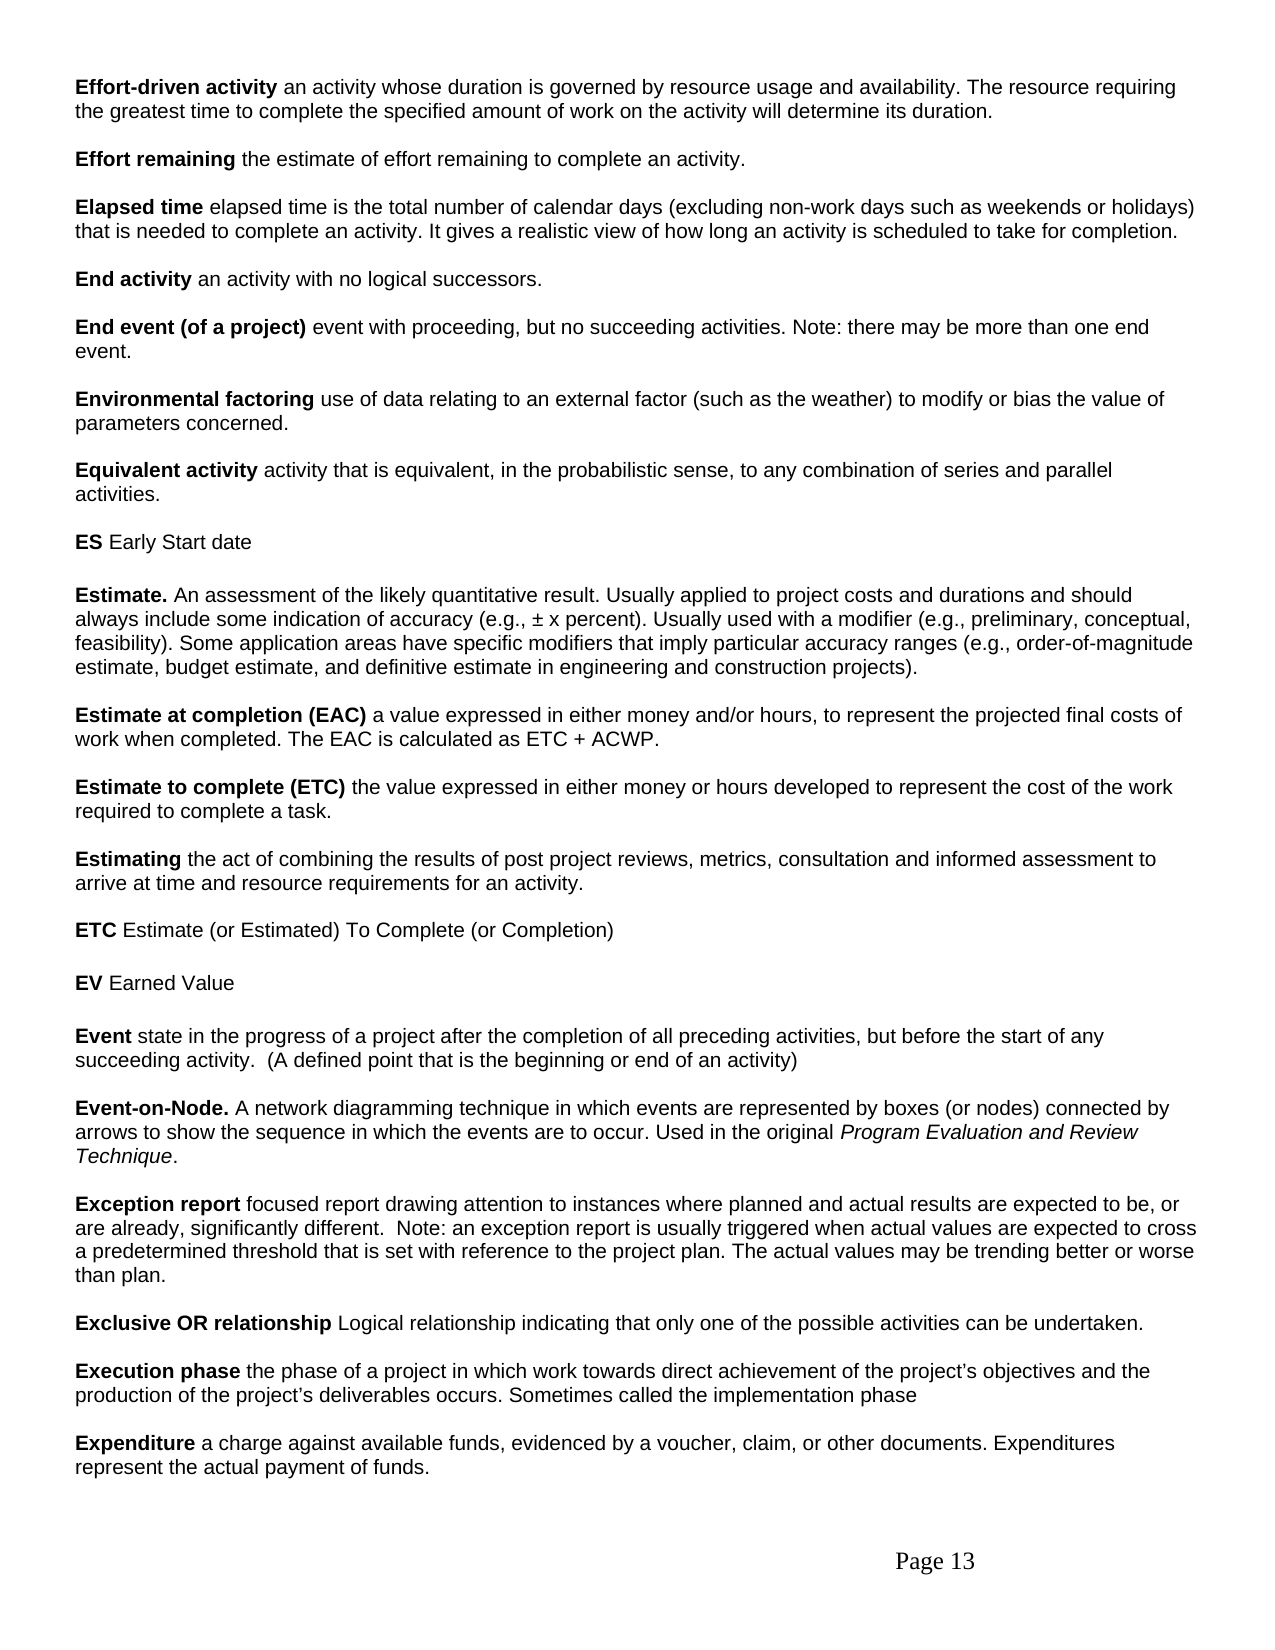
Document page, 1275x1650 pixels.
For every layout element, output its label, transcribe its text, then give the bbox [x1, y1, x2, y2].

text Estimate. An assessment of the likely quantitative result. Usually applied to project costs and durations and should always include some indication of accuracy (e.g., ± x percent). Usually used with a modifier (e.g., preliminary, conceptual, feasibility). Some application areas have specific modifiers that imply particular accuracy ranges (e.g., order-of-magnitude estimate, budget estimate, and definitive estimate in engineering and construction projects). Estimate at completion (EAC) a value expressed in either money and/or hours, to represent the projected final costs of work when completed. The EAC is calculated as ETC + ACWP. [75, 583, 1200, 751]
text Event-on-Node. A network diagramming technique in which events are represented by boxes (or nodes) connected by arrows to show the sequence in which the events are to occur. Used in the original Program Evaluation and Review Technique. Exception report focused report drawing attention to instances where planned and actual results are expected to be, or are already, significantly different. Note: an exception report is usually triggered when actual values are expected to cross a predetermined threshold that is set with reference to the project plan. The actual values may be trending better or worse than plan. [75, 1096, 1200, 1287]
text ETC Estimate (or Estimated) To Complete (or Completion) [75, 918, 1200, 971]
text Expenditure a charge against available funds, evidenced by a voucher, claim, or other documents. Expenditures represent the actual payment of funds. [75, 1431, 1200, 1479]
text Event state in the progress of a project after the completion of all preceding activities, but before the start of any succeeding activity. (A defined point that is the beginning or end of an activity) [75, 1024, 1200, 1072]
text End activity an activity with no logical successors. [75, 267, 1200, 291]
text ES Early Start date [75, 530, 1200, 583]
text Effort-driven activity an activity whose duration is governed by resource usage and availability. The resource requiring the greatest time to complete the specified amount of work on the activity will determine its duration. [75, 75, 1200, 123]
text End event (of a project) event with proceeding, but no succeeding activities. Note: there may be more than one end event. [75, 314, 1200, 362]
text Exclusive OR relationship Logical relationship indicating that only one of the possible activities can be undertaken. [75, 1287, 1200, 1335]
text EV Earned Value [75, 971, 1200, 1024]
text Estimating the act of combining the results of post project reviews, metrics, consultation and informed assessment to arrive at time and resource requirements for an activity. [75, 846, 1200, 894]
text Estimate to complete (ETC) the value expressed in either money or hours developed to represent the cost of the work required to complete a task. [75, 774, 1200, 822]
text Effort remaining the estimate of effort remaining to complete an activity. [75, 147, 1200, 171]
text Equivalent activity activity that is equivalent, in the probabilistic sense, to any combination of series and parallel activities. [75, 458, 1200, 506]
text Elapsed time elapsed time is the total number of calendar days (excluding non-work days such as weekends or holidays) that is needed to complete an activity. It gives a realistic view of how long an activity is scheduled to take for completion. [75, 195, 1200, 243]
text Execution phase the phase of a project in which work towards direct achievement of the project’s objectives and the production of the project’s deliverables occurs. Sometimes called the implementation phase [75, 1359, 1200, 1407]
text Environmental factoring use of data relating to an external factor (such as the weather) to modify or bias the value of parameters concerned. [75, 386, 1200, 434]
